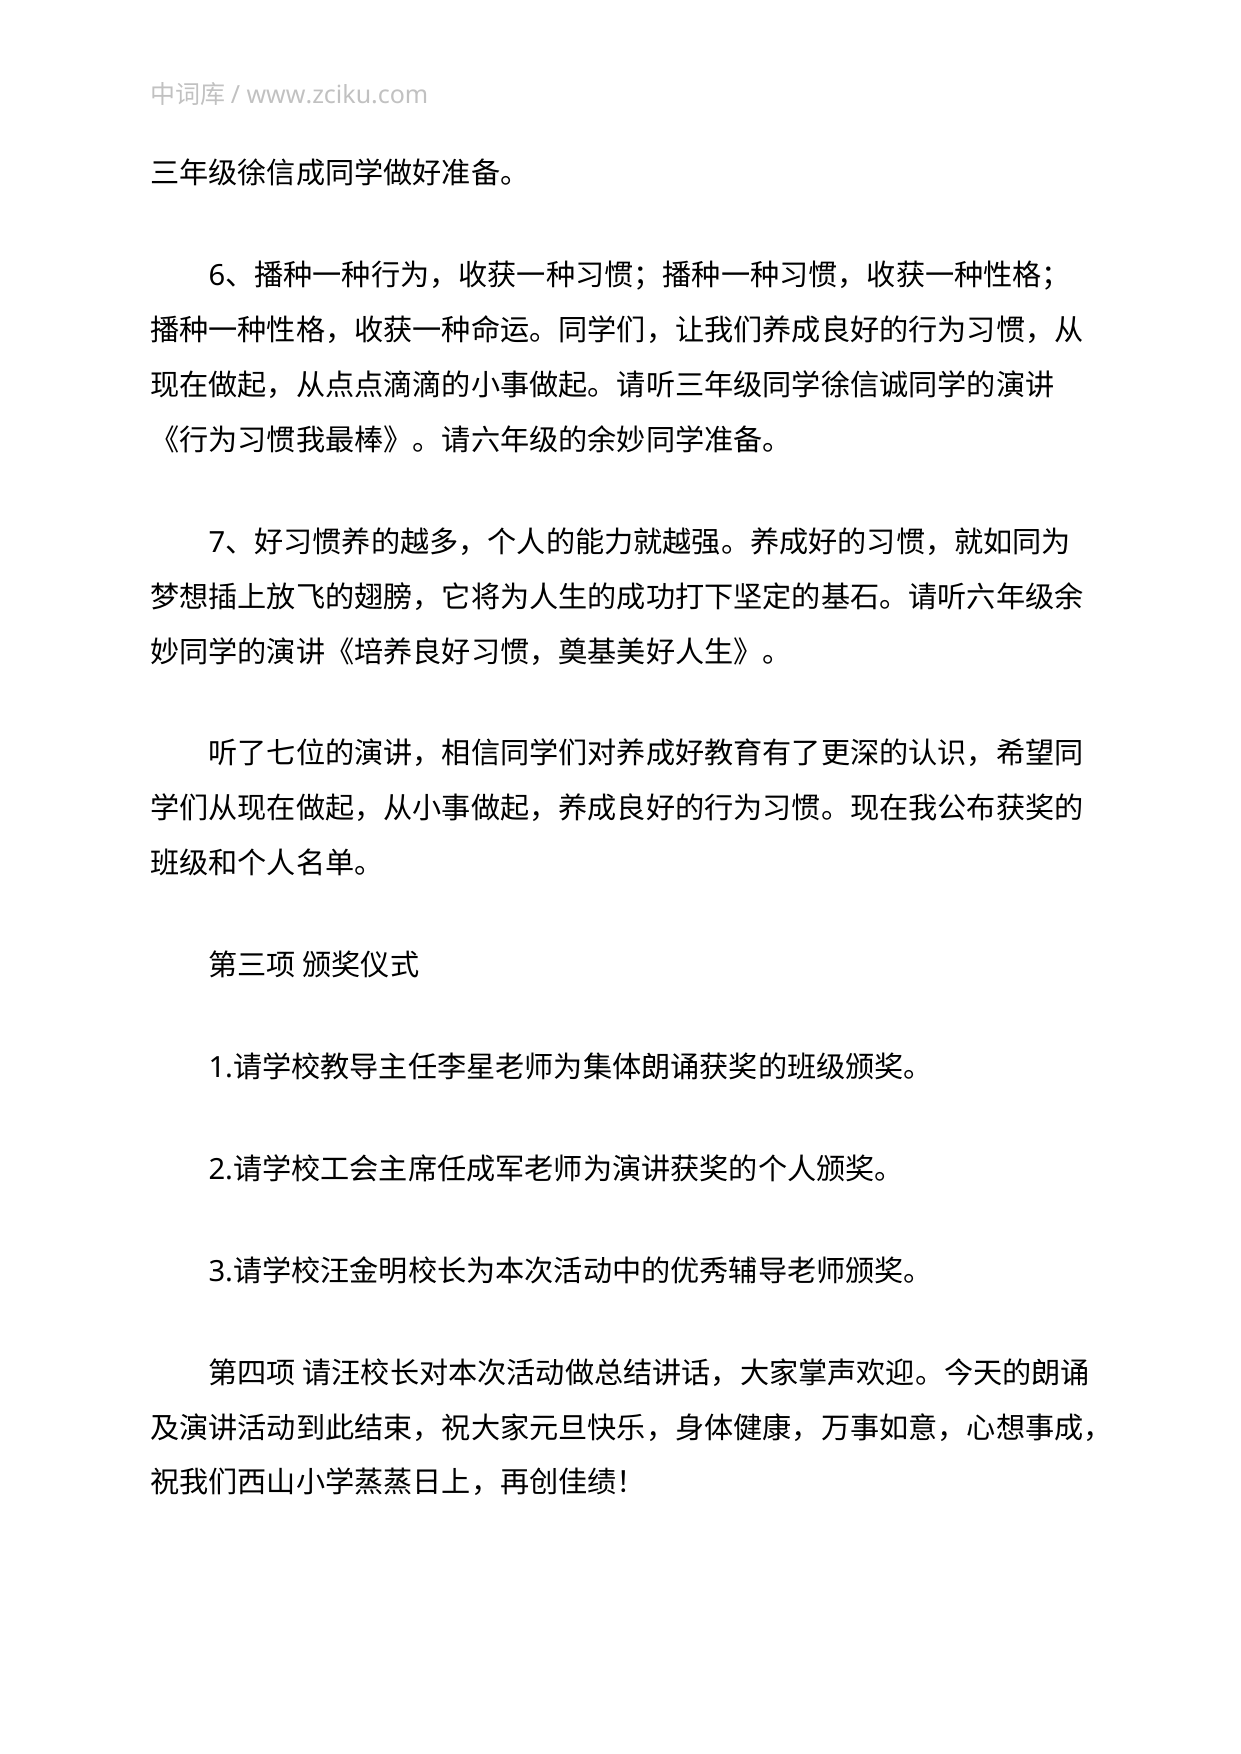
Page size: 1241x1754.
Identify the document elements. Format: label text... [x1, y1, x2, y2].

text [150, 150, 1090, 192]
text 6、播种一种行为，收获一种习惯；播种一种习惯，收获一种性格；播种一种性格，收获一种命运。同学们，让我们养成良好的行为习惯，从现在做起，从点点滴滴的小事做起。请听三年级同学徐信诚同学的演讲《行为习惯我最棒》。请六年级的余妙同学准备。 [150, 252, 1090, 459]
text 听了七位的演讲，相信同学们对养成好教育有了更深的认识，希望同学们从现在做起，从小事做起，养成良好的行为习惯。现在我公布获奖的班级和个人名单。 [150, 730, 1090, 882]
text 2.请学校工会主席任成军老师为演讲获奖的个人颁奖。 [150, 1145, 1090, 1188]
text 第三项 颁奖仪式 [150, 942, 1090, 984]
text 第四项 请汪校长对本次活动做总结讲话，大家掌声欢迎。今天的朗诵及演讲活动到此结束，祝大家元旦快乐，身体健康，万事如意，心想事成，祝我们西山小学蒸蒸日上，再创佳绩！ [150, 1349, 1090, 1501]
text 7、好习惯养的越多，个人的能力就越强。养成好的习惯，就如同为梦想插上放飞的翅膀，它将为人生的成功打下坚定的基石。请听六年级余妙同学的演讲《培养良好习惯，奠基美好人生》。 [150, 518, 1090, 671]
text 1.请学校教导主任李星老师为集体朗诵获奖的班级颁奖。 [150, 1043, 1090, 1086]
text 3.请学校汪金明校长为本次活动中的优秀辅导老师颁奖。 [150, 1247, 1090, 1290]
